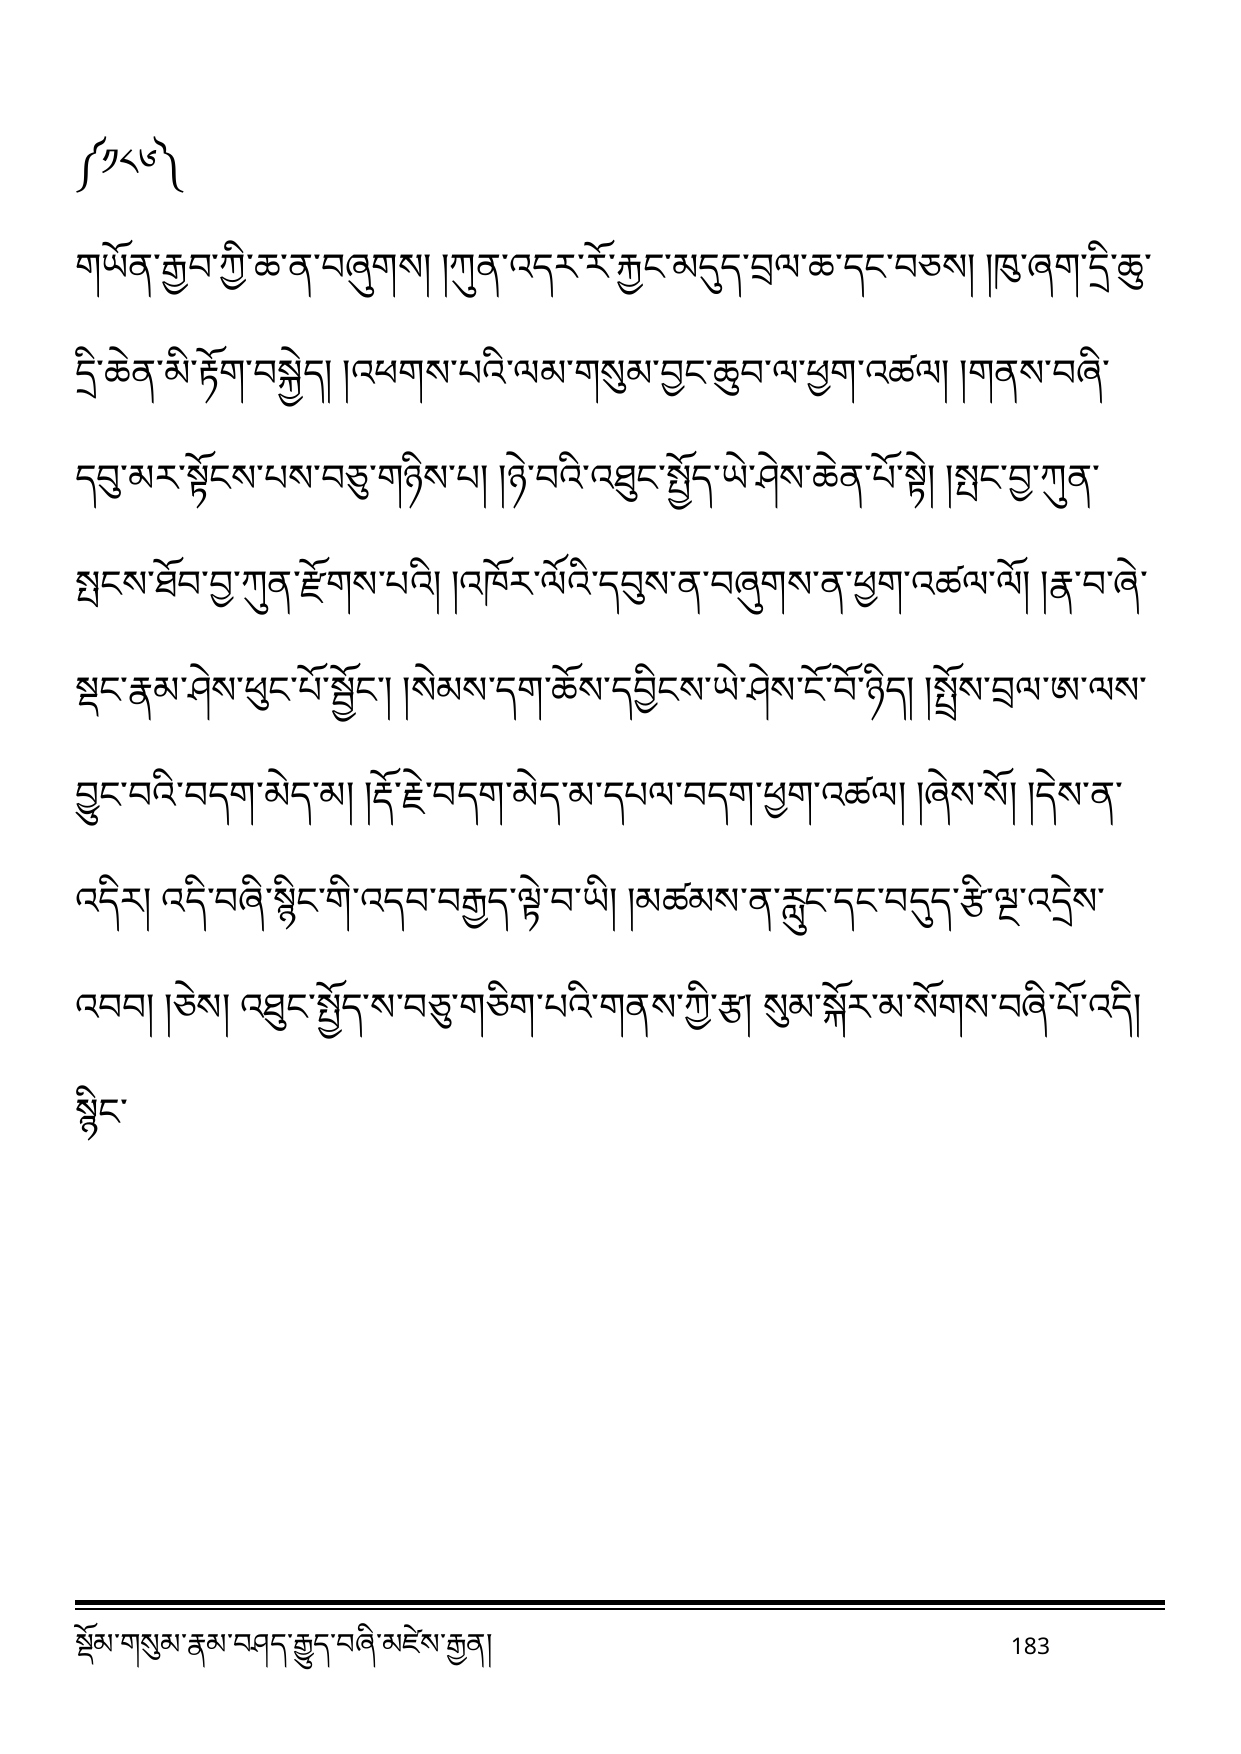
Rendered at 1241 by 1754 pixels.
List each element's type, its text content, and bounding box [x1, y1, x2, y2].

text གཡོན་རྒྱབ་ཀྱི་ཆ་ན་བཞུགས། །ཀུན་འདར་རོ་རྐྱང་མདུད་བྲལ་ཆ་དང་བཅས། །ཁུ་ཞག་དྲི་ཆུ་དྲི་ཆེན་མི་རྟོག་བསྐྱེད། །འཕགས་པའི་ལམ་གསུམ་བྱང་ཆུབ་ལ་ཕྱག་འཚལ། །གནས་བཞི་དབུ་མར་སྟོངས་པས་བཅུ་གཉིས་པ། །ཉེ་བའི་འཐུང་སྤྱོད་ཡེ་ཤེས་ཆེན་པོ་སྟེ། །སྤང་བྱ་ཀུན་སྤངས་ཐོབ་བྱ་ཀུན་རྫོགས་པའི། །འཁོར་ལོའི་དབུས་ན་བཞུགས་ན་ཕྱག་འཚལ་ལོ། །རྣ་བ་ཞེ་སྡང་རྣམ་ཤེས་ཕུང་པོ་སྦྱོང་། །སེམས་དག་ཆོས་དབྱིངས་ཡེ་ཤེས་ངོ་བོ་ཉིད། །སྤྲོས་བྲལ་ཨ་ལས་བྱུང་བའི་བདག་མེད་མ། །རྡོ་རྗེ་བདག་མེད་མ་དཔལ་བདག་ཕྱག་འཚལ། །ཞེས་སོ། །དེས་ན་འདིར། འདི་བཞི་སྙིང་གི་འདབ་བརྒྱད་ལྟེ་བ་ཡི། །མཚམས་ན་རླུང་དང་བདུད་རྩི་ལྔ་འདྲེས་འབབ། །ཅེས། འཐུང་སྤྱོད་ས་བཅུ་གཅིག་པའི་གནས་ཀྱི་རྩ། སུམ་སྐོར་མ་སོགས་བཞི་པོ་འདི། སྙིང་ [75, 226, 1165, 1176]
text ༼༡༨༦༽ [75, 120, 1165, 226]
